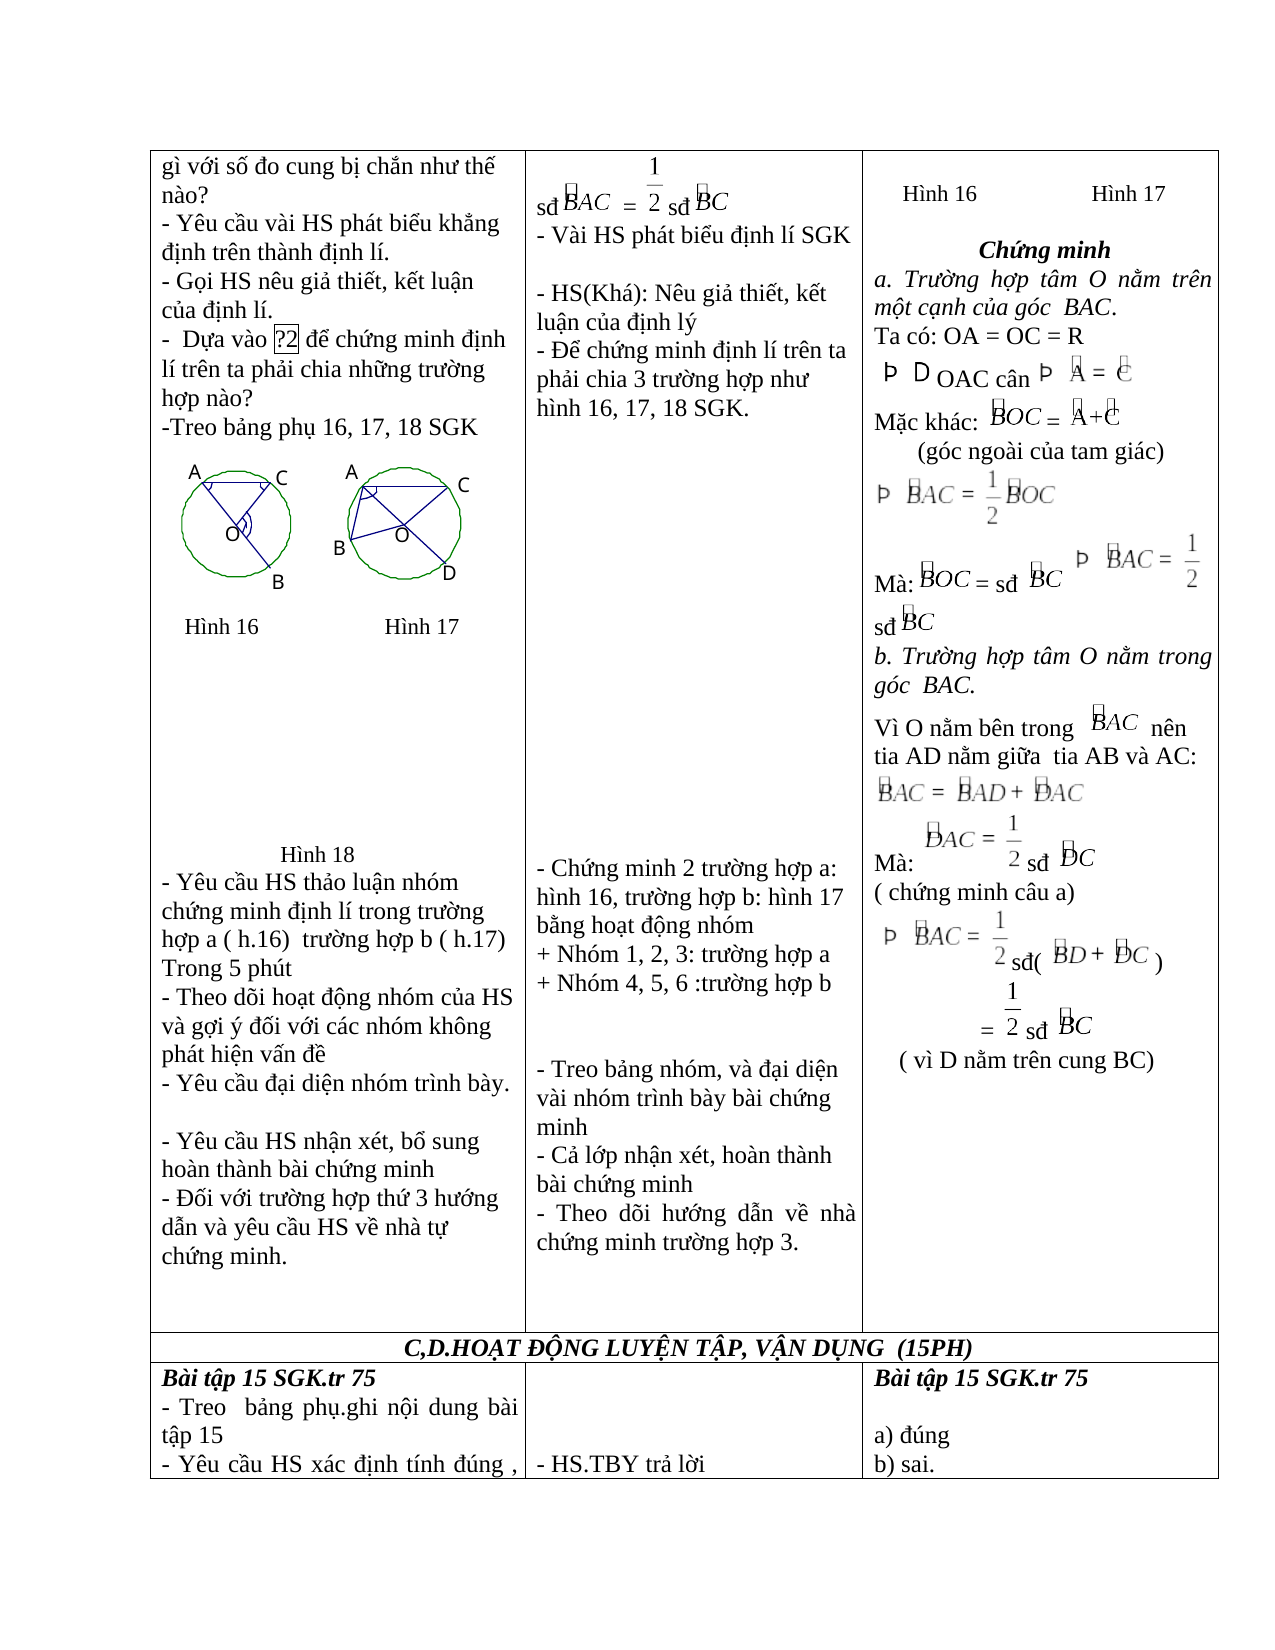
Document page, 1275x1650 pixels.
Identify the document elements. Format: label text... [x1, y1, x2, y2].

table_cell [151, 151, 525, 1332]
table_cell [526, 151, 862, 1332]
table_cell C,D.HOẠT ĐỘNG LUYỆN TẬP, VẬN DỤNG (15PH) [151, 1333, 1218, 1362]
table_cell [863, 151, 1218, 1332]
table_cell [151, 1363, 525, 1478]
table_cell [863, 1363, 1218, 1478]
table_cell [526, 1363, 862, 1478]
